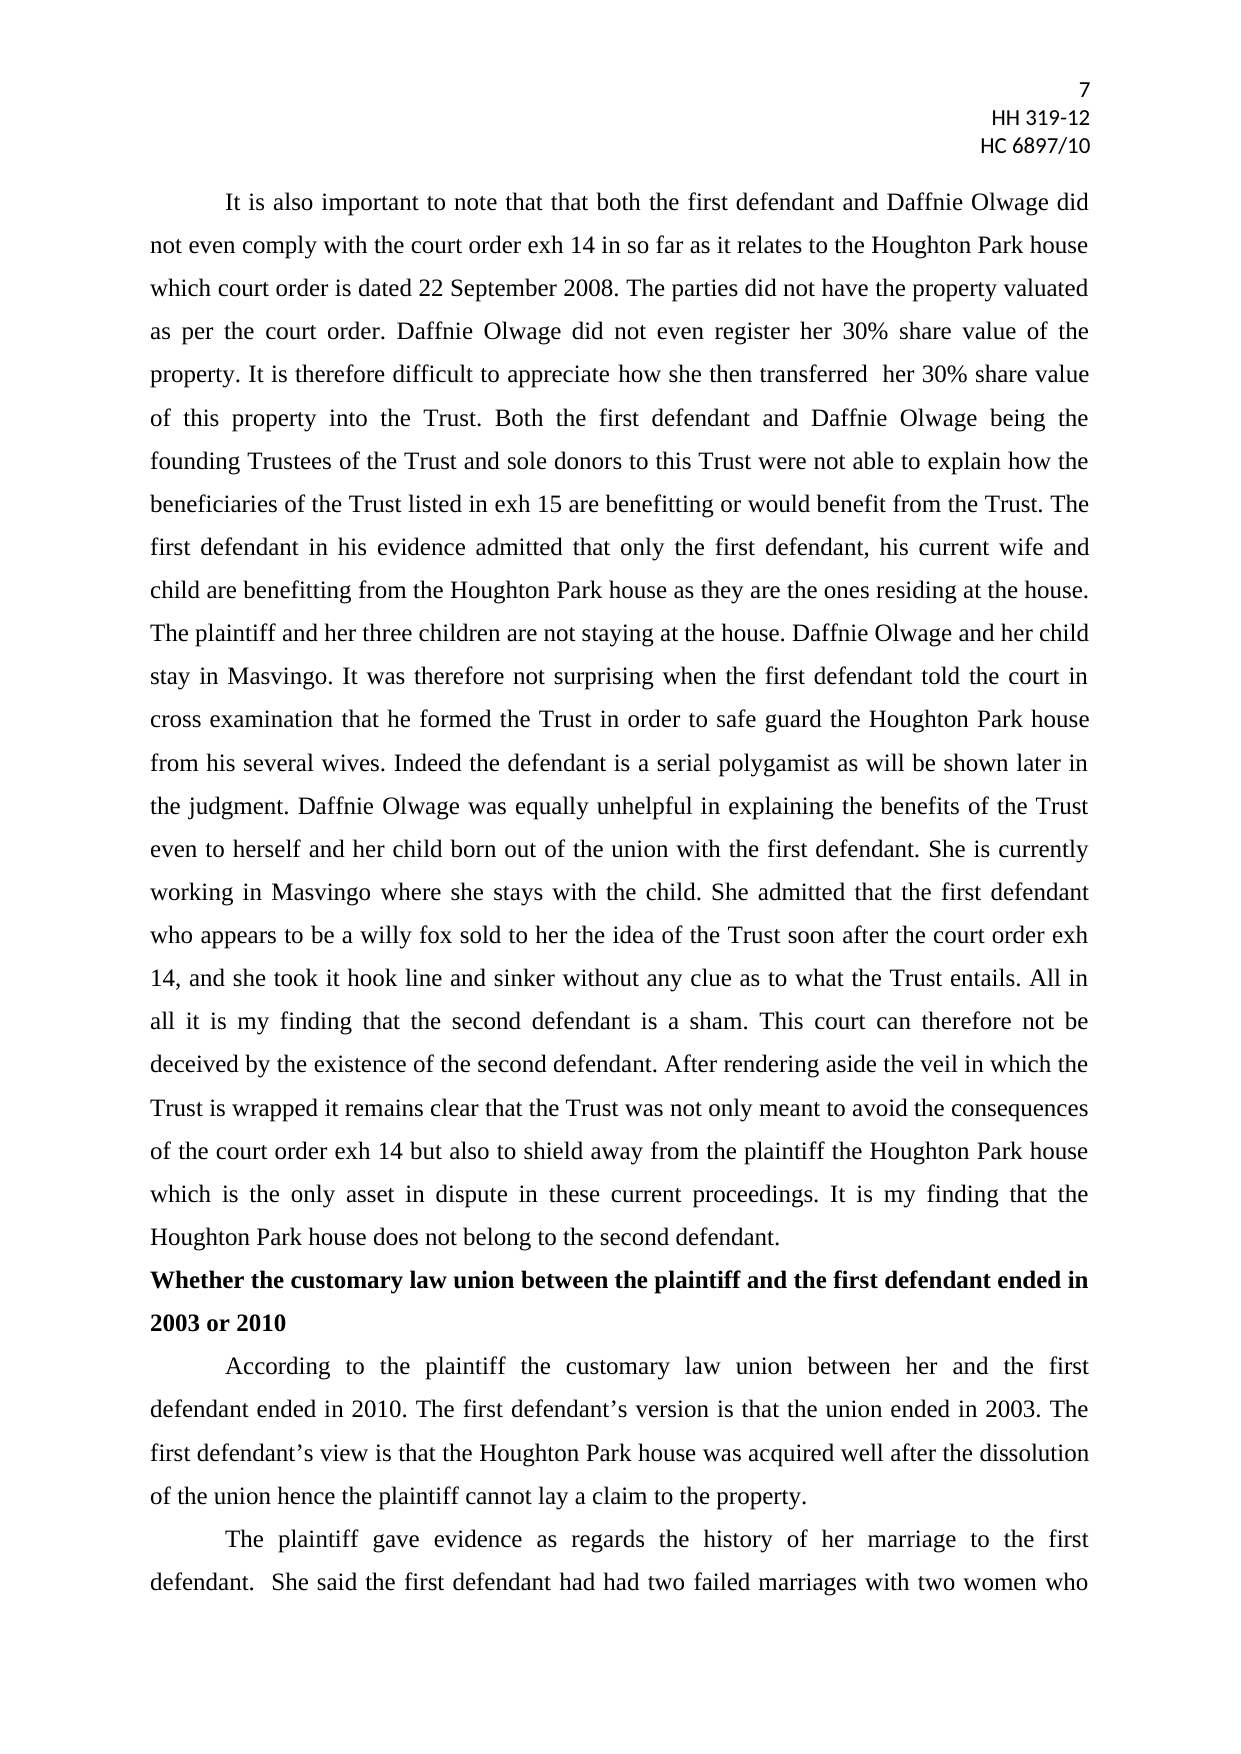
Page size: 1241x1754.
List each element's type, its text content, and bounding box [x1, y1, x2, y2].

text Whether the customary law union between the plaintiff and the first defendant ended in 2003 or 2010 [150, 1265, 1090, 1337]
text It is also important to note that that both the first defendant and Daffnie Olwage did not even comply with the court order exh 14 in so far as it relates to the Houghton Park house which court order is dated 22 September 2008. The parties did not have the property valuated as per the court order. Daffnie Olwage did not even register her 30% share value of the property. It is therefore difficult to appreciate how she then transferred her 30% share value of this property into the Trust. Both the first defendant and Daffnie Olwage being the founding Trustees of the Trust and sole donors to this Trust were not able to explain how the beneficiaries of the Trust listed in exh 15 are benefitting or would benefit from the Trust. The first defendant in his evidence admitted that only the first defendant, his current wife and child are benefitting from the Houghton Park house as they are the ones residing at the house. The plaintiff and her three children are not staying at the house. Daffnie Olwage and her child stay in Masvingo. It was therefore not surprising when the first defendant told the court in cross examination that he formed the Trust in order to safe guard the Houghton Park house from his several wives. Indeed the defendant is a serial polygamist as will be shown later in the judgment. Daffnie Olwage was equally unhelpful in explaining the benefits of the Trust even to herself and her child born out of the union with the first defendant. She is currently working in Masvingo where she stays with the child. She admitted that the first defendant who appears to be a willy fox sold to her the idea of the Trust soon after the court order exh 14, and she took it hook line and sinker without any clue as to what the Trust entails. All in all it is my finding that the second defendant is a sham. This court can therefore not be deceived by the existence of the second defendant. After rendering aside the veil in which the Trust is wrapped it remains clear that the Trust was not only meant to avoid the consequences of the court order exh 14 but also to shield away from the plaintiff the Houghton Park house which is the only asset in dispute in these current proceedings. It is my finding that the Houghton Park house does not belong to the second defendant. [150, 187, 1090, 1251]
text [150, 1524, 1090, 1596]
text According to the plaintiff the customary law union between her and the first defendant ended in 2010. The first defendant’s version is that the union ended in 2003. The first defendant’s view is that the Houghton Park house was acquired well after the dissolution of the union hence the plaintiff cannot lay a claim to the property. [150, 1351, 1090, 1509]
